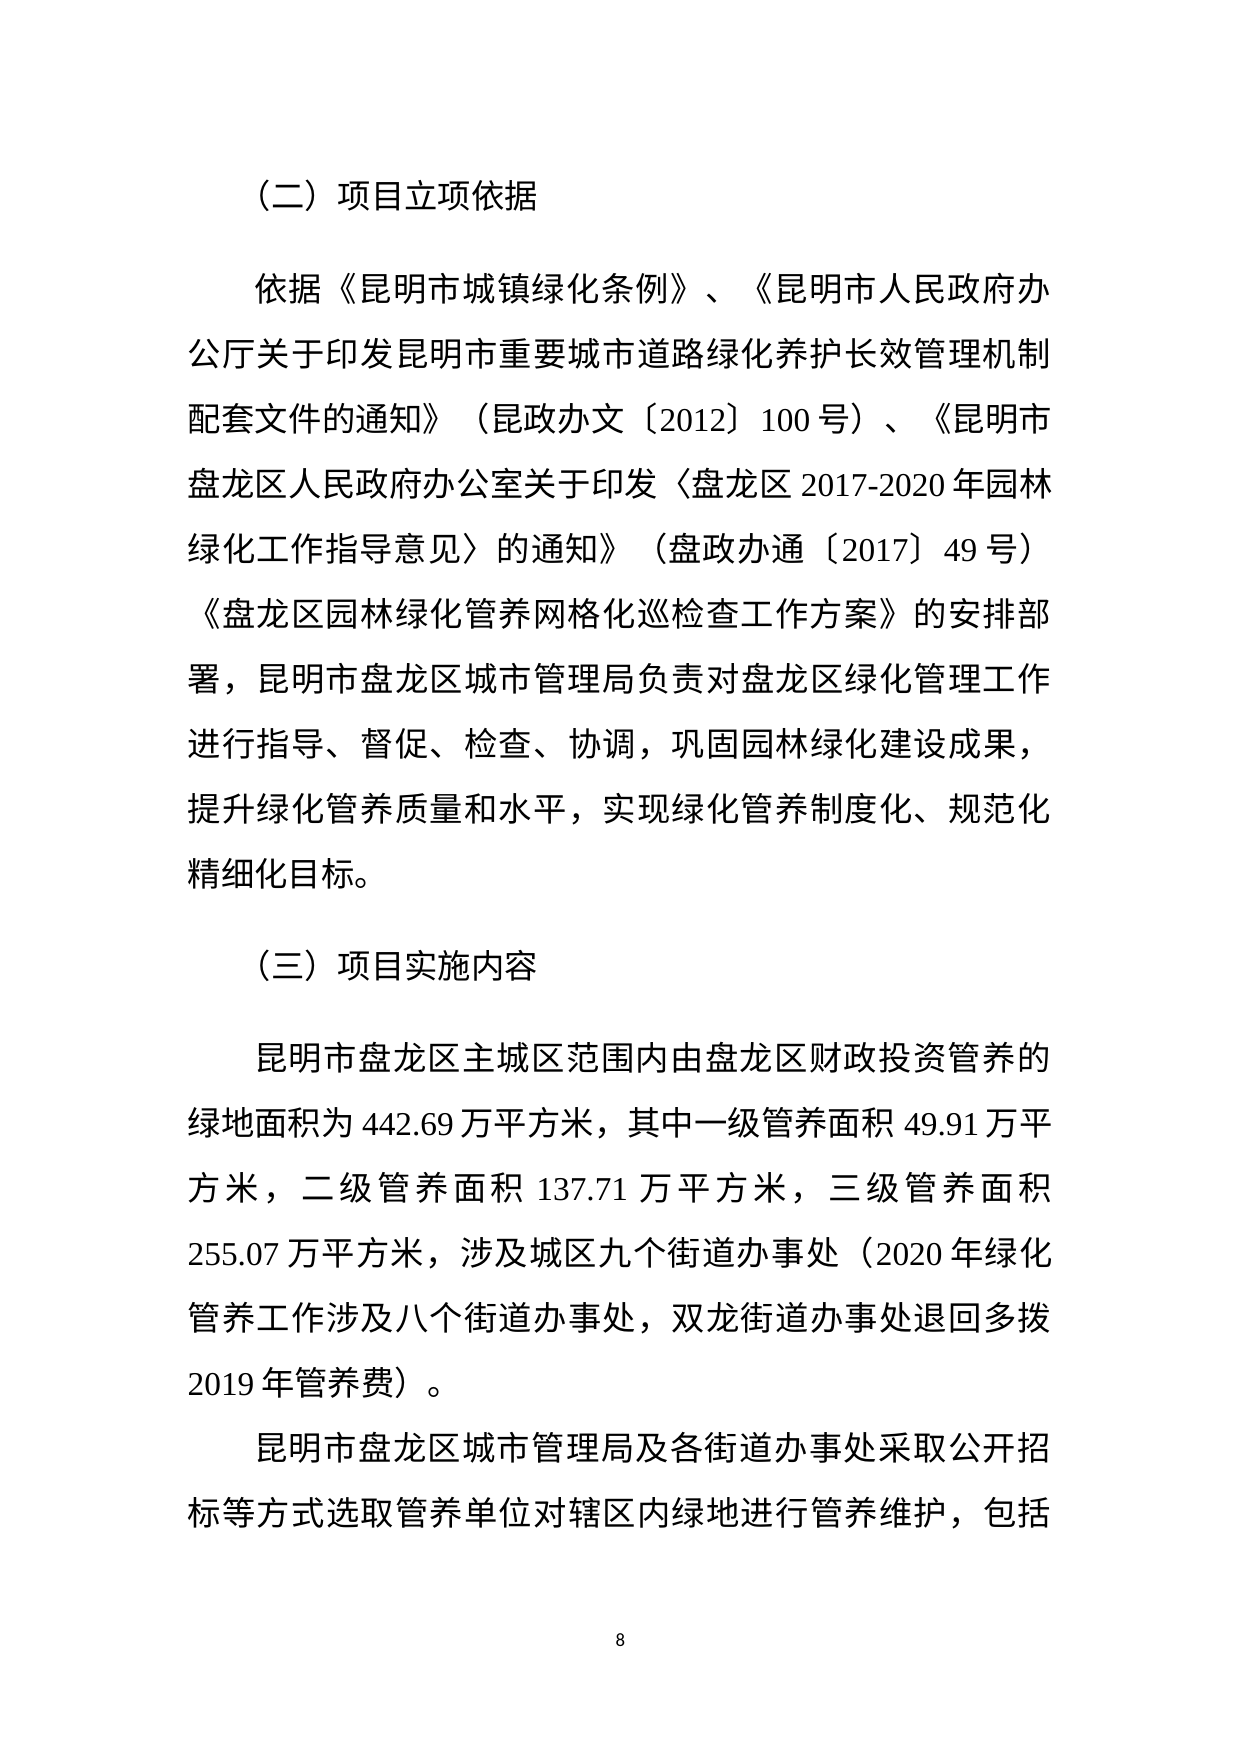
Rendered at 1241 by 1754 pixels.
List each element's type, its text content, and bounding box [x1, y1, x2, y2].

subtitle （三）项目实施内容 [187, 931, 1053, 996]
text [187, 1413, 1053, 1543]
text 依据《昆明市城镇绿化条例》、《昆明市人民政府办公厅关于印发昆明市重要城市道路绿化养护长效管理机制配套文件的通知》（昆政办文〔2012〕100号）、《昆明市盘龙区人民政府办公室关于印发〈盘龙区2017-2020年园林绿化工作指导意见〉的通知》（盘政办通〔2017〕49号）《盘龙区园林绿化管养网格化巡检查工作方案》的安排部署，昆明市盘龙区城市管理局负责对盘龙区绿化管理工作进行指导、督促、检查、协调，巩固园林绿化建设成果，提升绿化管养质量和水平，实现绿化管养制度化、规范化、精细化目标。 [187, 254, 1053, 904]
subtitle （二）项目立项依据 [187, 162, 1053, 227]
text 昆明市盘龙区主城区范围内由盘龙区财政投资管养的绿地面积为442.69万平方米，其中一级管养面积 49.91万平方米，二级管养面积137.71万平方米，三级管养面积255.07万平方米，涉及城区九个街道办事处（2020年绿化管养工作涉及八个街道办事处，双龙街道办事处退回多拨2019年管养费）。 [187, 1023, 1053, 1413]
